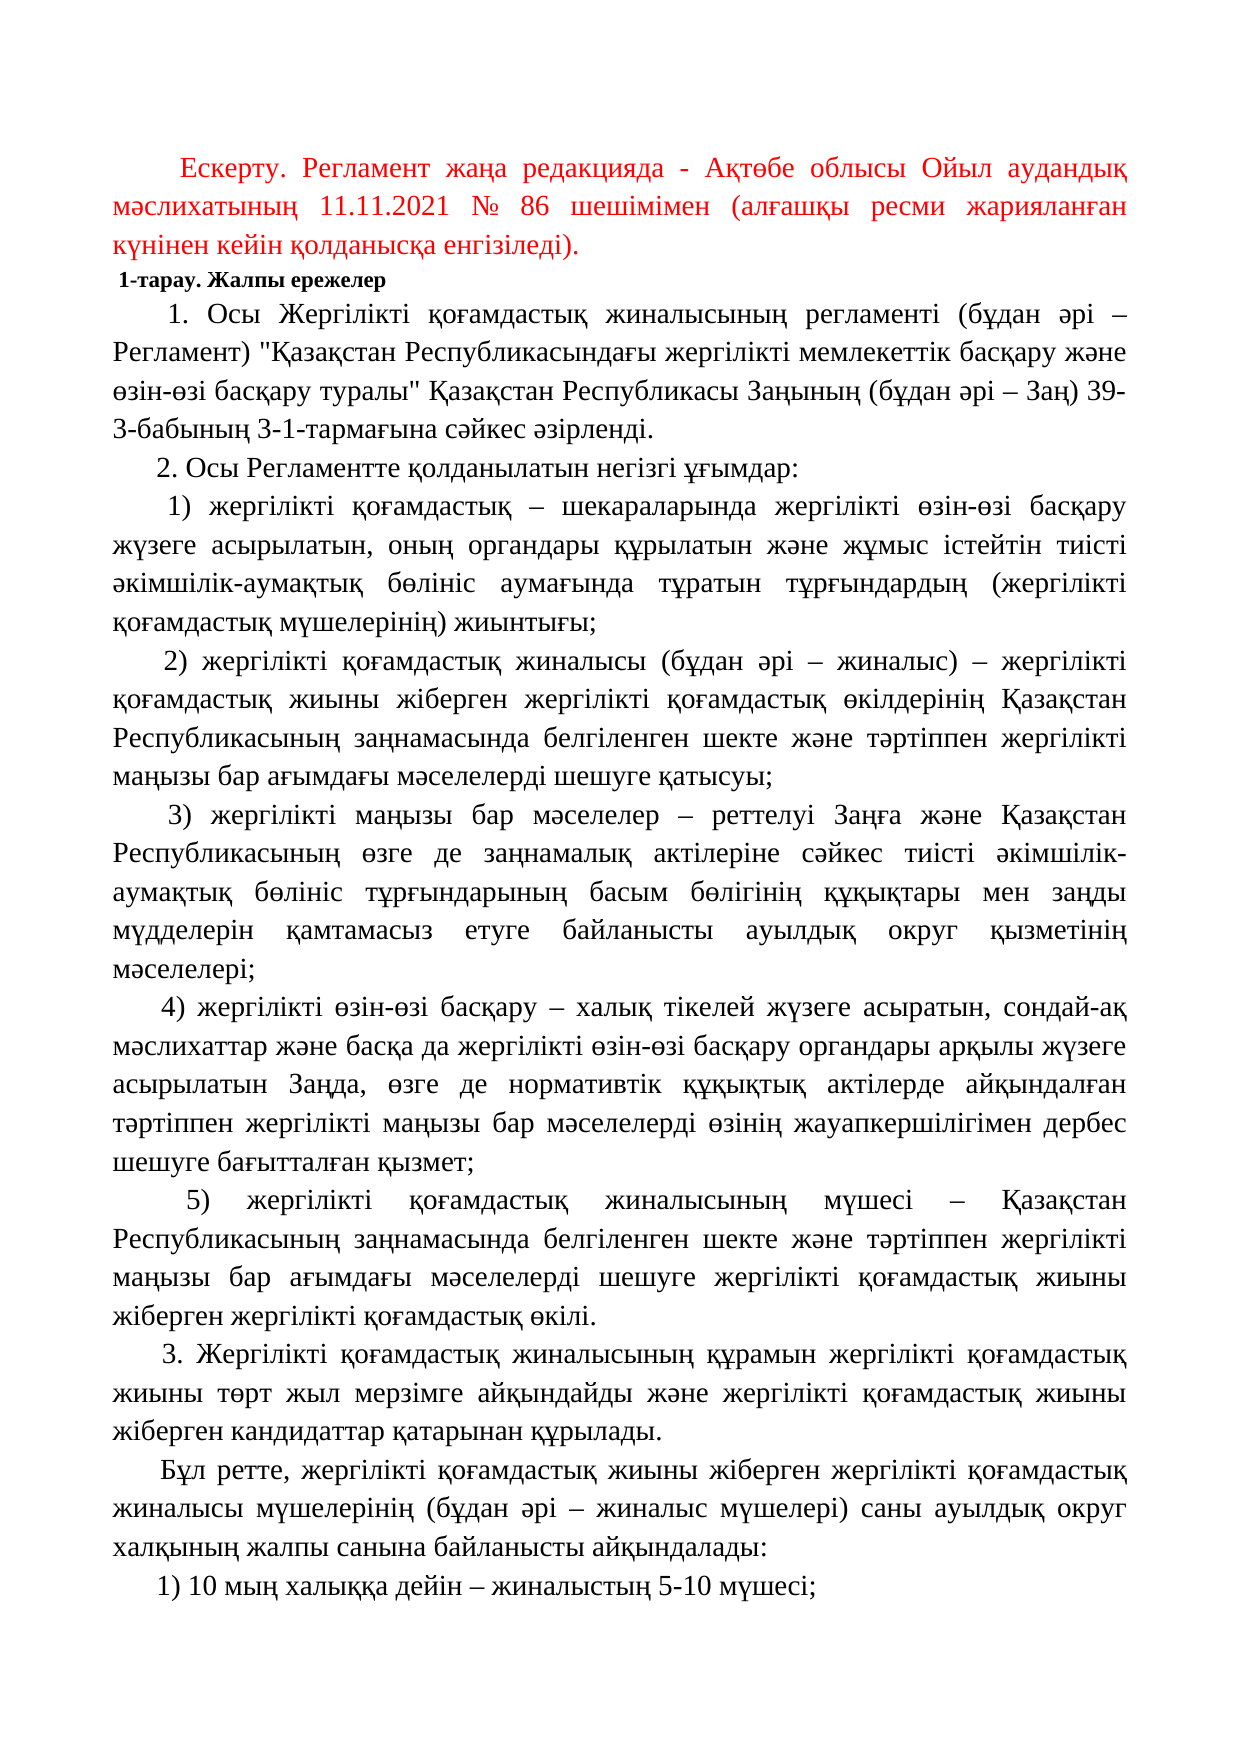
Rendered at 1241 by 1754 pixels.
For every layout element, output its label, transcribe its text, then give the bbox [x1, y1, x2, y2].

text 5) жергілікті қоғамдастық жиналысының мүшесі – Қазақстан Республикасының заңнамасында белгіленген шекте және тәртіппен жергілікті маңызы бар ағымдағы мәселелерді шешуге жергілікті қоғамдастық жиыны жіберген жергілікті қоғамдастық өкілі. [112, 1182, 1128, 1331]
text 2) жергілікті қоғамдастық жиналысы (бұдан әрі – жиналыс) – жергілікті қоғамдастық жиыны жіберген жергілікті қоғамдастық өкілдерінің Қазақстан Республикасының заңнамасында белгіленген шекте және тәртіппен жергілікті маңызы бар ағымдағы мәселелерді шешуге қатысуы; [112, 643, 1128, 792]
text 4) жергілікті өзін-өзі басқару – халық тікелей жүзеге асыратын, сондай-ақ мәслихаттар және басқа да жергілікті өзін-өзі басқару органдары арқылы жүзеге асырылатын Заңда, өзге де нормативтік құқықтық актілерде айқындалған тәртіппен жергілікті маңызы бар мәселелерді өзінің жауапкершілігімен дербес шешуге бағытталған қызмет; [112, 989, 1128, 1177]
text 2. Осы Регламентте қолданылатын негізгі ұғымдар: [112, 450, 1128, 483]
text 1. Осы Жергілікті қоғамдастық жиналысының регламенті (бұдан әрі –Регламент) "Қазақстан Республикасындағы жергілікті мемлекеттік басқару және өзін-өзі басқару туралы" Қазақстан Республикасы Заңының (бұдан әрі – Заң) 39-3-бабының 3-1-тармағына сәйкес әзірленді. [112, 296, 1128, 445]
text 1) 10 мың халыққа дейін – жиналыстың 5-10 мүшесі; [112, 1568, 1128, 1601]
text 1-тарау. Жалпы ережелер [112, 266, 1128, 292]
text 3. Жергілікті қоғамдастық жиналысының құрамын жергілікті қоғамдастық жиыны төрт жыл мерзімге айқындайды және жергілікті қоғамдастық жиыны жіберген кандидаттар қатарынан құрылады. [112, 1336, 1128, 1447]
text 3) жергілікті маңызы бар мәселелер – реттелуі Заңға және Қазақстан Республикасының өзге де заңнамалық актілеріне сәйкес тиісті әкімшілік-аумақтық бөлініс тұрғындарының басым бөлігінің құқықтары мен заңды мүдделерін қамтамасыз етуге байланысты ауылдық округ қызметінің мәселелері; [112, 797, 1128, 984]
text 1) жергілікті қоғамдастық – шекараларында жергілікті өзін-өзі басқару жүзеге асырылатын, оның органдары құрылатын және жұмыс істейтін тиісті әкімшілік-аумақтық бөлініс аумағында тұратын тұрғындардың (жергілікті қоғамдастық мүшелерінің) жиынтығы; [112, 488, 1128, 638]
text Ескерту. Регламент жаңа редакцияда - Ақтөбе облысы Ойыл аудандық мәслихатының 11.11.2021 № 86 шешімімен (алғашқы ресми жарияланған күнінен кейін қолданысқа енгізіледі). [112, 150, 1128, 261]
text Бұл ретте, жергілікті қоғамдастық жиыны жіберген жергілікті қоғамдастық жиналысы мүшелерінің (бұдан әрі – жиналыс мүшелері) саны ауылдық округ халқының жалпы санына байланысты айқындалады: [112, 1452, 1128, 1563]
